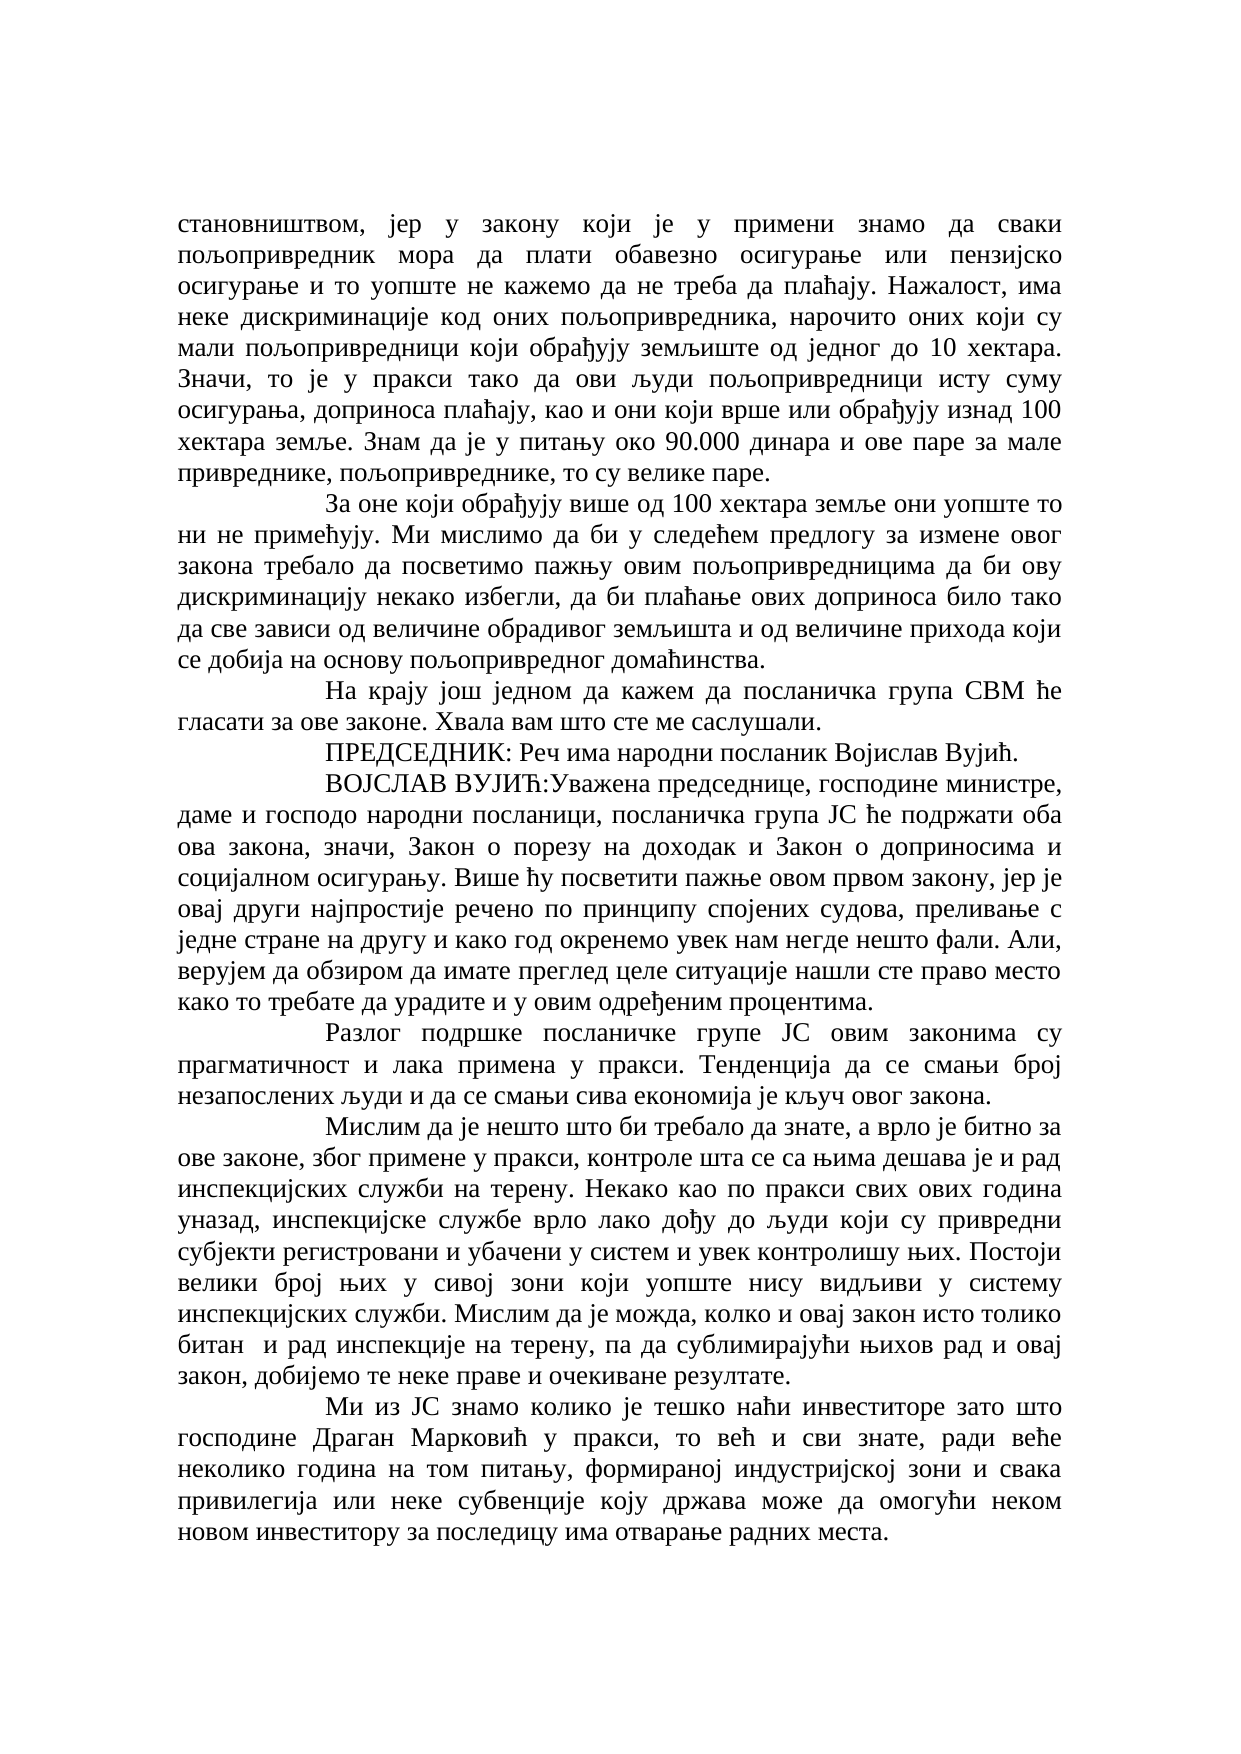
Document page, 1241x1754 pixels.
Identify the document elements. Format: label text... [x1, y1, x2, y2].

text ПРЕДСЕДНИК: Реч има народни посланик Војислав Вујић. [177, 736, 1063, 767]
text Ми из ЈС знамо колико је тешко наћи инвеститоре зато што господине Драган Марковић у пракси, то већ и сви знате, ради веће неколико година на том питању, формираној индустријској зони и свака привилегија или неке субвенције коју држава може да омогући неком новом инвеститору за последицу има отварање радних места. [177, 1390, 1063, 1546]
text За оне који обрађују више од 100 хектара земље они уопште то ни не примећују. Ми мислимо да би у следећем предлогу за измене овог закона требало да посветимо пажњу овим пољопривредницима да би ову дискриминацију некако избегли, да би плаћање ових доприноса било тако да све зависи од величине обрадивог земљишта и од величине прихода који се добија на основу пољопривредног домаћинства. [177, 487, 1063, 674]
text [177, 207, 1063, 487]
text Мислим да је нешто што би требало да знате, а врло је битно за ове законе, због примене у пракси, контроле шта се са њима дешава је и рад инспекцијских служби на терену. Некако као по пракси свих ових година уназад, инспекцијске службе врло лако дођу до људи који су привредни субјекти регистровани и убачени у систем и увек контролишу њих. Постоји велики број њих у сивој зони који уопште нису видљиви у систему инспекцијских служби. Мислим да је можда, колко и овај закон исто толико битан и рад инспекције на терену, па да сублимирајући њихов рад и овај закон, добијемо те неке праве и очекиване резултате. [177, 1110, 1063, 1390]
text ВОЈСЛАВ ВУЈИЋ:Уважена председнице, господине министре, даме и господо народни посланици, посланичка група ЈС ће подржати оба ова закона, значи, Закон о порезу на доходак и Закон о доприносима и социјалном осигурању. Више ћу посветити пажње овом првом закону, јер је овај други најпростије речено по принципу спојених судова, преливање с једне стране на другу и како год окренемо увек нам негде нешто фали. Али, верујем да обзиром да имате преглед целе ситуације нашли сте право место како то требате да урадите и у овим одређеним процентима. [177, 767, 1063, 1017]
text Разлог подршке посланичке групе ЈС овим законима су прагматичност и лака примена у пракси. Тенденција да се смањи број незапослених људи и да се смањи сива економија је кључ овог закона. [177, 1017, 1063, 1110]
text На крају још једном да кажем да посланичка група СВМ ће гласати за ове законе. Хвала вам што сте ме саслушали. [177, 674, 1063, 736]
